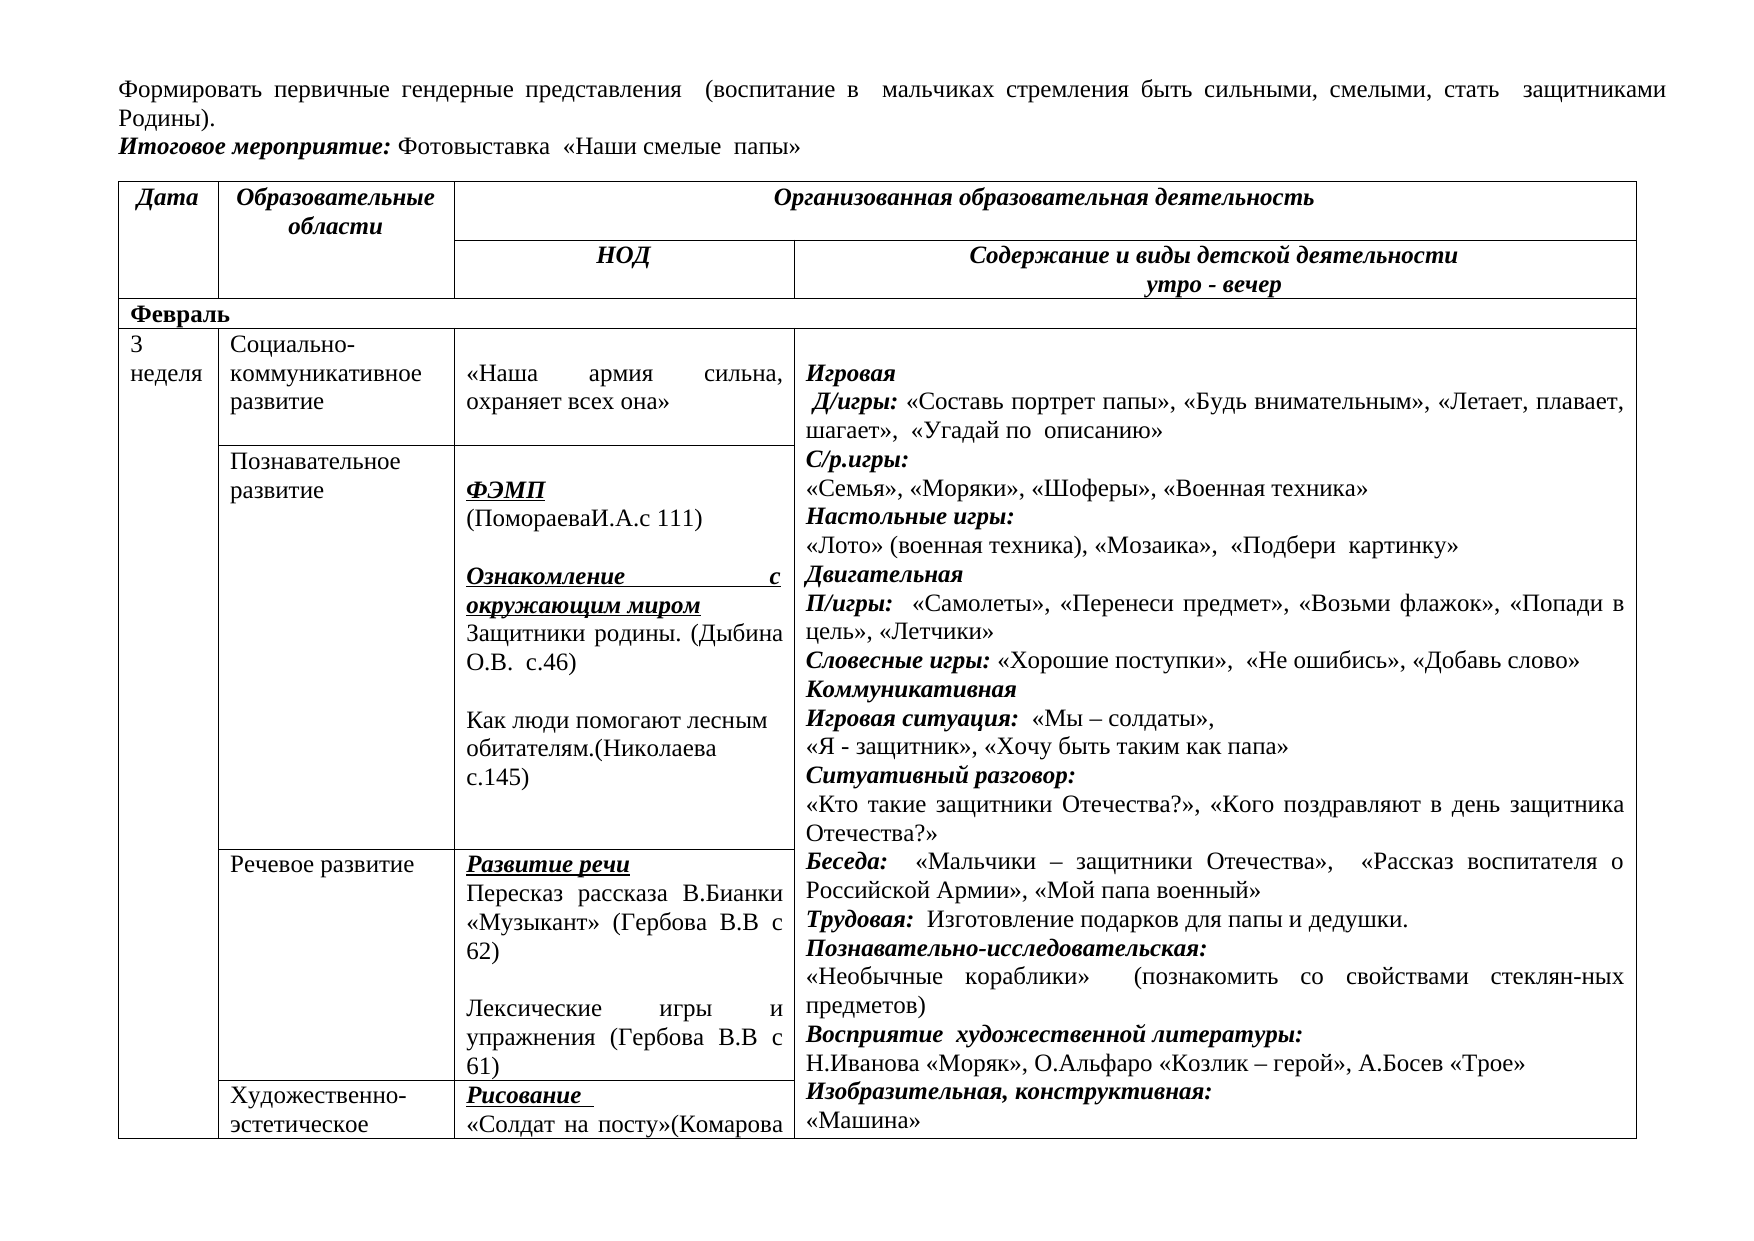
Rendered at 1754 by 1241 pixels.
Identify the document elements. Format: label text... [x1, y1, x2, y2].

table_cell Познавательное развитие [219, 446, 454, 848]
table_cell 3 неделя [119, 329, 218, 1138]
table_cell Игровая Д/игры: «Составь портрет папы», «Будь внимательным», «Летает, плавает, шагает», «Угадай по описанию» С/р.игры: «Семья», «Моряки», «Шоферы», «Военная техника» Настольные игры: «Лото» (военная техника), «Мозаика», «Подбери картинку» Двигательная П/игры: «Самолеты», «Перенеси предмет», «Возьми флажок», «Попади в цель», «Летчики» Словесные игры: «Хорошие поступки», «Не ошибись», «Добавь слово» Коммуникативная Игровая ситуация: «Мы – солдаты», «Я - защитник», «Хочу быть таким как папа» Ситуативный разговор: «Кто такие защитники Отечества?», «Кого поздравляют в день защитника Отечества?» Беседа: «Мальчики – защитники Отечества», «Рассказ воспитателя о Российской Армии», «Мой папа военный» Трудовая: Изготовление подарков для папы и дедушки. Познавательно-исследовательская: «Необычные кораблики» (познакомить со свойствами стеклян-ных предметов) Восприятие художественной литературы: Н.Иванова «Моряк», О.Альфаро «Козлик – герой», А.Босев «Трое» Изобразительная, конструктивная: «Машина» Музыкальная: «Мы - солдаты» муз. И.Арсеева, этюд – драматизация «Марш», дид. игра «Где звенит?» [795, 329, 1636, 1138]
table_cell Речевое развитие [219, 850, 454, 1079]
table_cell Социально-коммуникативное развитие [219, 329, 454, 445]
table_cell Развитие речи Пересказ рассказа В.Бианки «Музыкант» (Гербова В.В с 62) Лексические игры и упражнения (Гербова В.В с 61) [455, 850, 794, 1079]
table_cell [219, 1081, 454, 1138]
table_cell Содержание и виды детской деятельности утро - вечер [795, 241, 1636, 298]
table_header Образовательные области [219, 182, 454, 298]
table_cell «Наша армия сильна, охраняет всех она» [455, 329, 794, 445]
table_header Дата [119, 182, 218, 298]
table_cell НОД [455, 241, 794, 298]
table_header Организованная образовательная деятельность [455, 182, 1636, 239]
text Формировать первичные гендерные представления (воспитание в мальчиках стремления быть сильными, смелыми, стать защитниками Родины). [118, 74, 1668, 131]
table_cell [455, 1081, 794, 1138]
table_cell Февраль [119, 299, 1636, 328]
text Итоговое мероприятие: Фотовыставка «Наши смелые папы» [118, 131, 1668, 160]
table_cell ФЭМП (ПомораеваИ.А.с 111) Ознакомление с окружающим миром Защитники родины. (Дыбина О.В. с.46) Как люди помогают лесным обитателям.(Николаева с.145) [455, 446, 794, 848]
